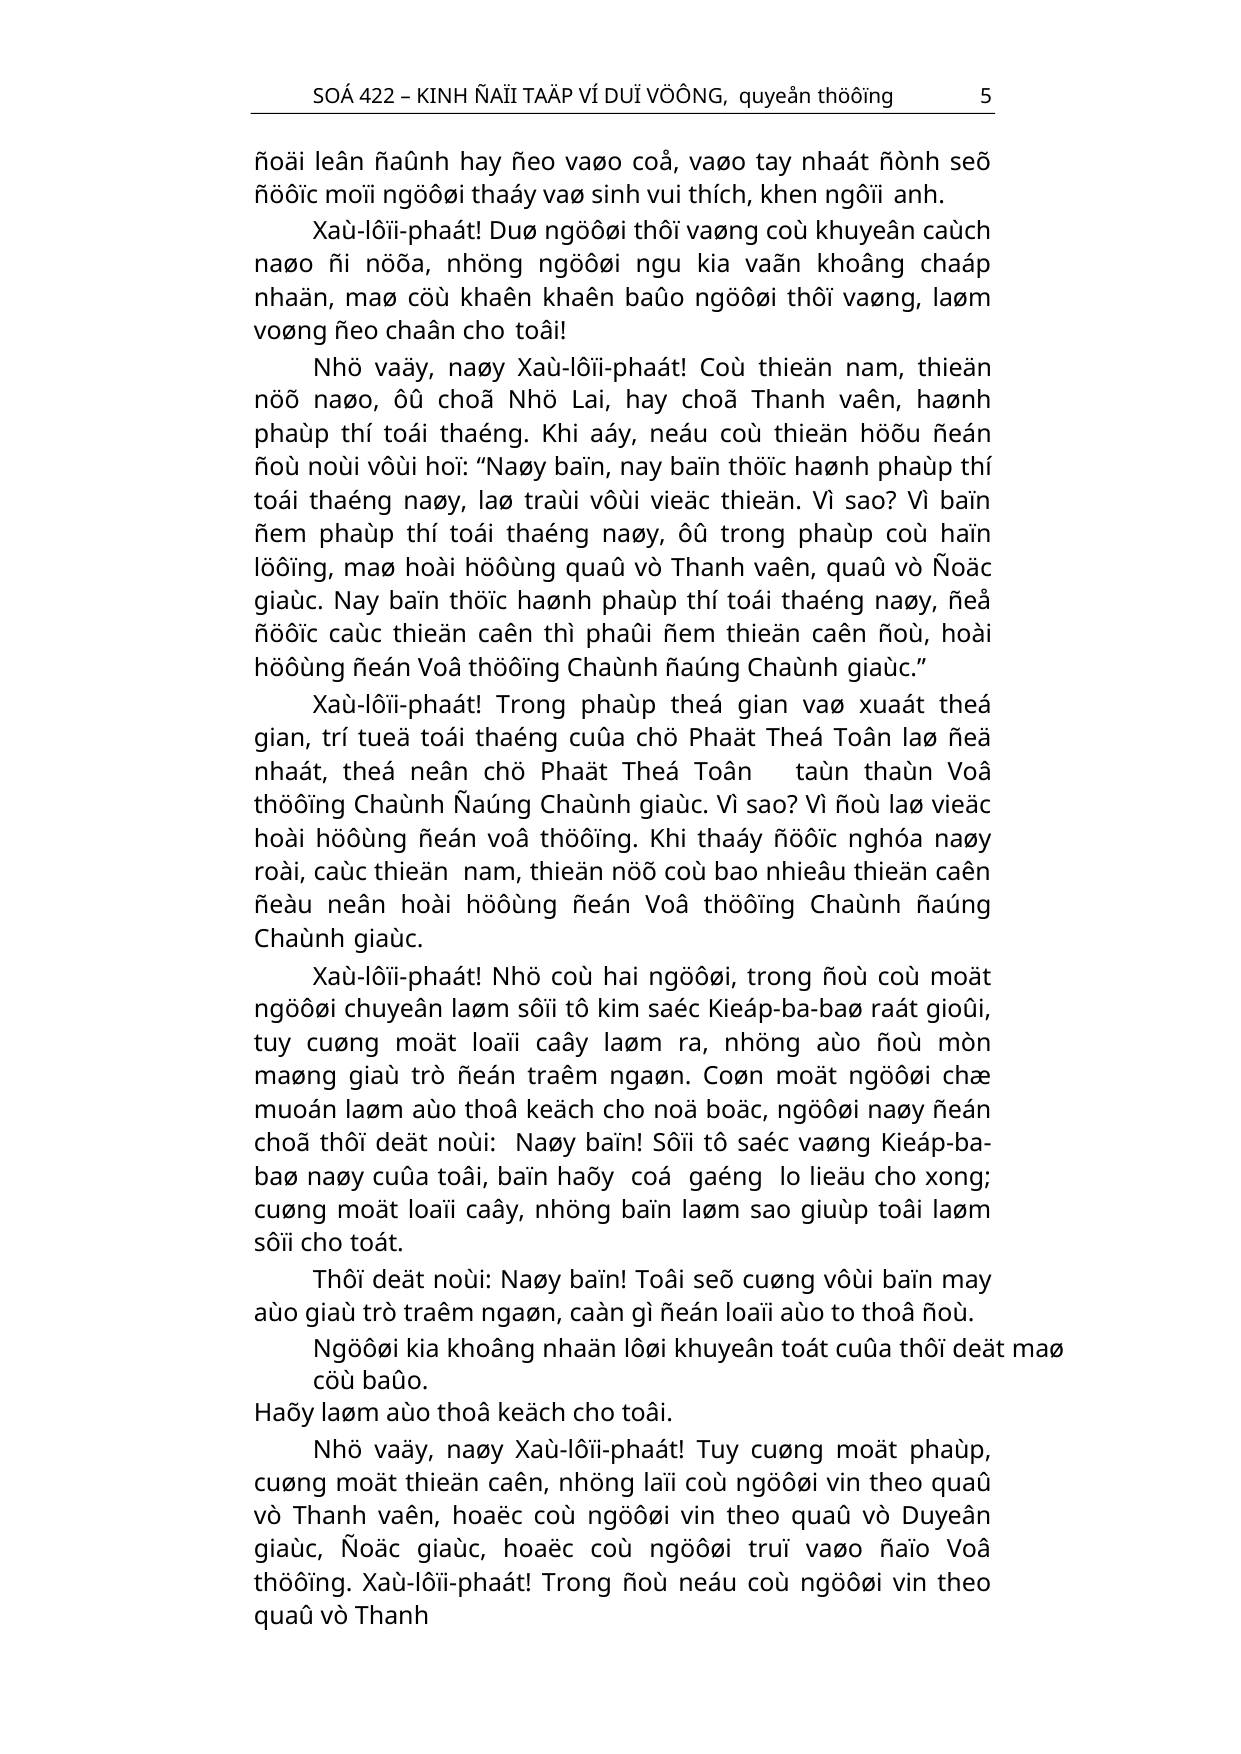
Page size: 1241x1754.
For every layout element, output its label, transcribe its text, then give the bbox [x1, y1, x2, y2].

text Thôï deät noùi: Naøy baïn! Toâi seõ cuøng vôùi baïn may aùo giaù trò traêm ngaøn, caàn gì ñeán loaïi aùo to thoâ ñoù. [254, 1262, 992, 1329]
text SOÁ 422 – KINH ÑAÏI TAÄP VÍ DUÏ VÖÔNG, quyeån thöôïng 5 [313, 81, 1065, 109]
text Xaù-lôïi-phaát! Nhö coù hai ngöôøi, trong ñoù coù moät ngöôøi chuyeân laøm sôïi tô kim saéc Kieáp-ba-baø raát gioûi, tuy cuøng moät loaïi caây laøm ra, nhöng aùo ñoù mòn maøng giaù trò ñeán traêm ngaøn. Coøn moät ngöôøi chæ muoán laøm aùo thoâ keäch cho noä boäc, ngöôøi naøy ñeán choã thôï deät noùi: Naøy baïn! Sôïi tô saéc vaøng Kieáp-ba-baø naøy cuûa toâi, baïn haõy coá gaéng lo lieäu cho xong; cuøng moät loaïi caây, nhöng baïn laøm sao giuùp toâi laøm sôïi cho toát. [254, 958, 992, 1259]
text Ngöôøi kia khoâng nhaän lôøi khuyeân toát cuûa thôï deät maø cöù baûo. [313, 1331, 1065, 1396]
text Haõy laøm aùo thoâ keäch cho toâi. [254, 1396, 1065, 1428]
text ñoäi leân ñaûnh hay ñeo vaøo coå, vaøo tay nhaát ñònh seõ ñöôïc moïi ngöôøi thaáy vaø sinh vui thích, khen ngôïi anh. [254, 143, 992, 210]
text Xaù-lôïi-phaát! Duø ngöôøi thôï vaøng coù khuyeân caùch naøo ñi nöõa, nhöng ngöôøi ngu kia vaãn khoâng chaáp nhaän, maø cöù khaên khaên baûo ngöôøi thôï vaøng, laøm voøng ñeo chaân cho toâi! [254, 213, 992, 347]
text Nhö vaäy, naøy Xaù-lôïi-phaát! Coù thieän nam, thieän nöõ naøo, ôû choã Nhö Lai, hay choã Thanh vaên, haønh phaùp thí toái thaéng. Khi aáy, neáu coù thieän höõu ñeán ñoù noùi vôùi hoï: “Naøy baïn, nay baïn thöïc haønh phaùp thí toái thaéng naøy, laø traùi vôùi vieäc thieän. Vì sao? Vì baïn ñem phaùp thí toái thaéng naøy, ôû trong phaùp coù haïn löôïng, maø hoài höôùng quaû vò Thanh vaên, quaû vò Ñoäc giaùc. Nay baïn thöïc haønh phaùp thí toái thaéng naøy, ñeå ñöôïc caùc thieän caên thì phaûi ñem thieän caên ñoù, hoài höôùng ñeán Voâ thöôïng Chaùnh ñaúng Chaùnh giaùc.” [254, 349, 992, 684]
text Nhö vaäy, naøy Xaù-lôïi-phaát! Tuy cuøng moät phaùp, cuøng moät thieän caên, nhöng laïi coù ngöôøi vin theo quaû vò Thanh vaên, hoaëc coù ngöôøi vin theo quaû vò Duyeân giaùc, Ñoäc giaùc, hoaëc coù ngöôøi truï vaøo ñaïo Voâ thöôïng. Xaù-lôïi-phaát! Trong ñoù neáu coù ngöôøi vin theo quaû vò Thanh [254, 1431, 992, 1632]
text Xaù-lôïi-phaát! Trong phaùp theá gian vaø xuaát theá gian, trí tueä toái thaéng cuûa chö Phaät Theá Toân laø ñeä nhaát, theá neân chö Phaät Theá Toân taùn thaùn Voâ thöôïng Chaùnh Ñaúng Chaùnh giaùc. Vì sao? Vì ñoù laø vieäc hoài höôùng ñeán voâ thöôïng. Khi thaáy ñöôïc nghóa naøy roài, caùc thieän nam, thieän nöõ coù bao nhieâu thieän caên ñeàu neân hoài höôùng ñeán Voâ thöôïng Chaùnh ñaúng Chaùnh giaùc. [254, 687, 992, 955]
